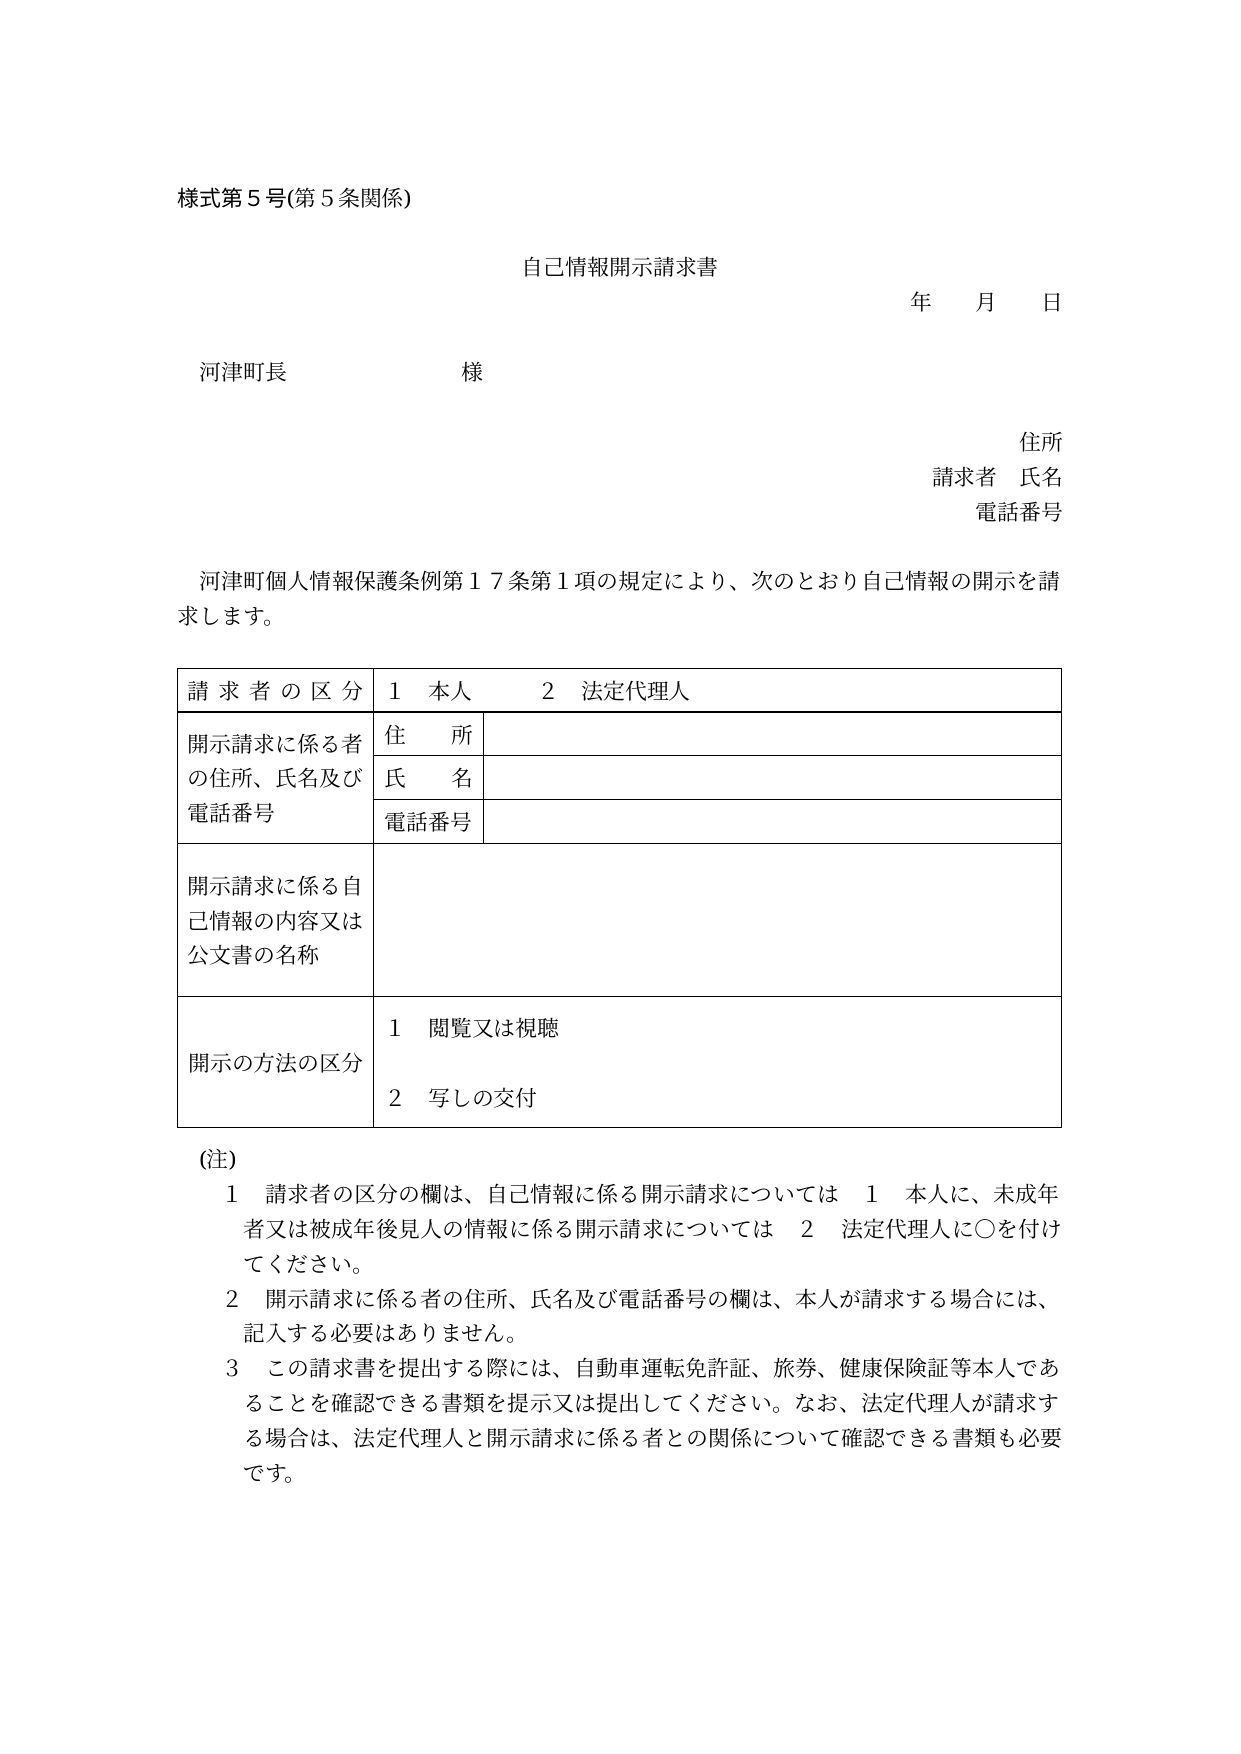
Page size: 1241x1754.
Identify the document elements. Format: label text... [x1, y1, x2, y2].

text ２ 開示請求に係る者の住所、氏名及び電話番号の欄は、本人が請求する場合には、記入する必要はありません。 [177, 1280, 1063, 1350]
table_cell １ 閲覧又は視聴 ２ 写しの交付 [374, 997, 1061, 1127]
table_cell 開示請求に係る自己情報の内容又は公文書の名称 [178, 844, 373, 996]
text 年 月 日 [177, 284, 1063, 319]
text 様式第５号(第５条関係) [177, 179, 1063, 214]
text ３ この請求書を提出する際には、自動車運転免許証、旅券、健康保険証等本人であることを確認できる書類を提示又は提出してください。なお、法定代理人が請求する場合は、法定代理人と開示請求に係る者との関係について確認できる書類も必要です。 [177, 1350, 1063, 1489]
text 河津町個人情報保護条例第１７条第１項の規定により、次のとおり自己情報の開示を請求します。 [177, 563, 1063, 633]
table_cell 住所 [374, 713, 483, 755]
table_cell 開示の方法の区分 [178, 997, 373, 1127]
table_cell [484, 800, 1061, 843]
text 請求者 氏名 [177, 458, 1063, 493]
table_cell 開示請求に係る者の住所、氏名及び電話番号 [178, 713, 373, 843]
text 住所 [177, 423, 1063, 458]
text １ 請求者の区分の欄は、自己情報に係る開示請求については １ 本人に、未成年者又は被成年後見人の情報に係る開示請求については ２ 法定代理人に○を付けてください。 [177, 1175, 1063, 1280]
text (注) [177, 1141, 1063, 1175]
table_cell 氏名 [374, 756, 483, 799]
table_header 請求者の区分 [178, 669, 373, 711]
table_cell [374, 844, 1061, 996]
table_header １ 本人 ２ 法定代理人 [374, 669, 1061, 711]
table_cell 電話番号 [374, 800, 483, 843]
table_cell [484, 713, 1061, 755]
text 電話番号 [177, 493, 1063, 528]
text 自己情報開示請求書 [177, 249, 1063, 284]
table_cell [484, 756, 1061, 799]
text 河津町長 様 [177, 353, 1063, 388]
